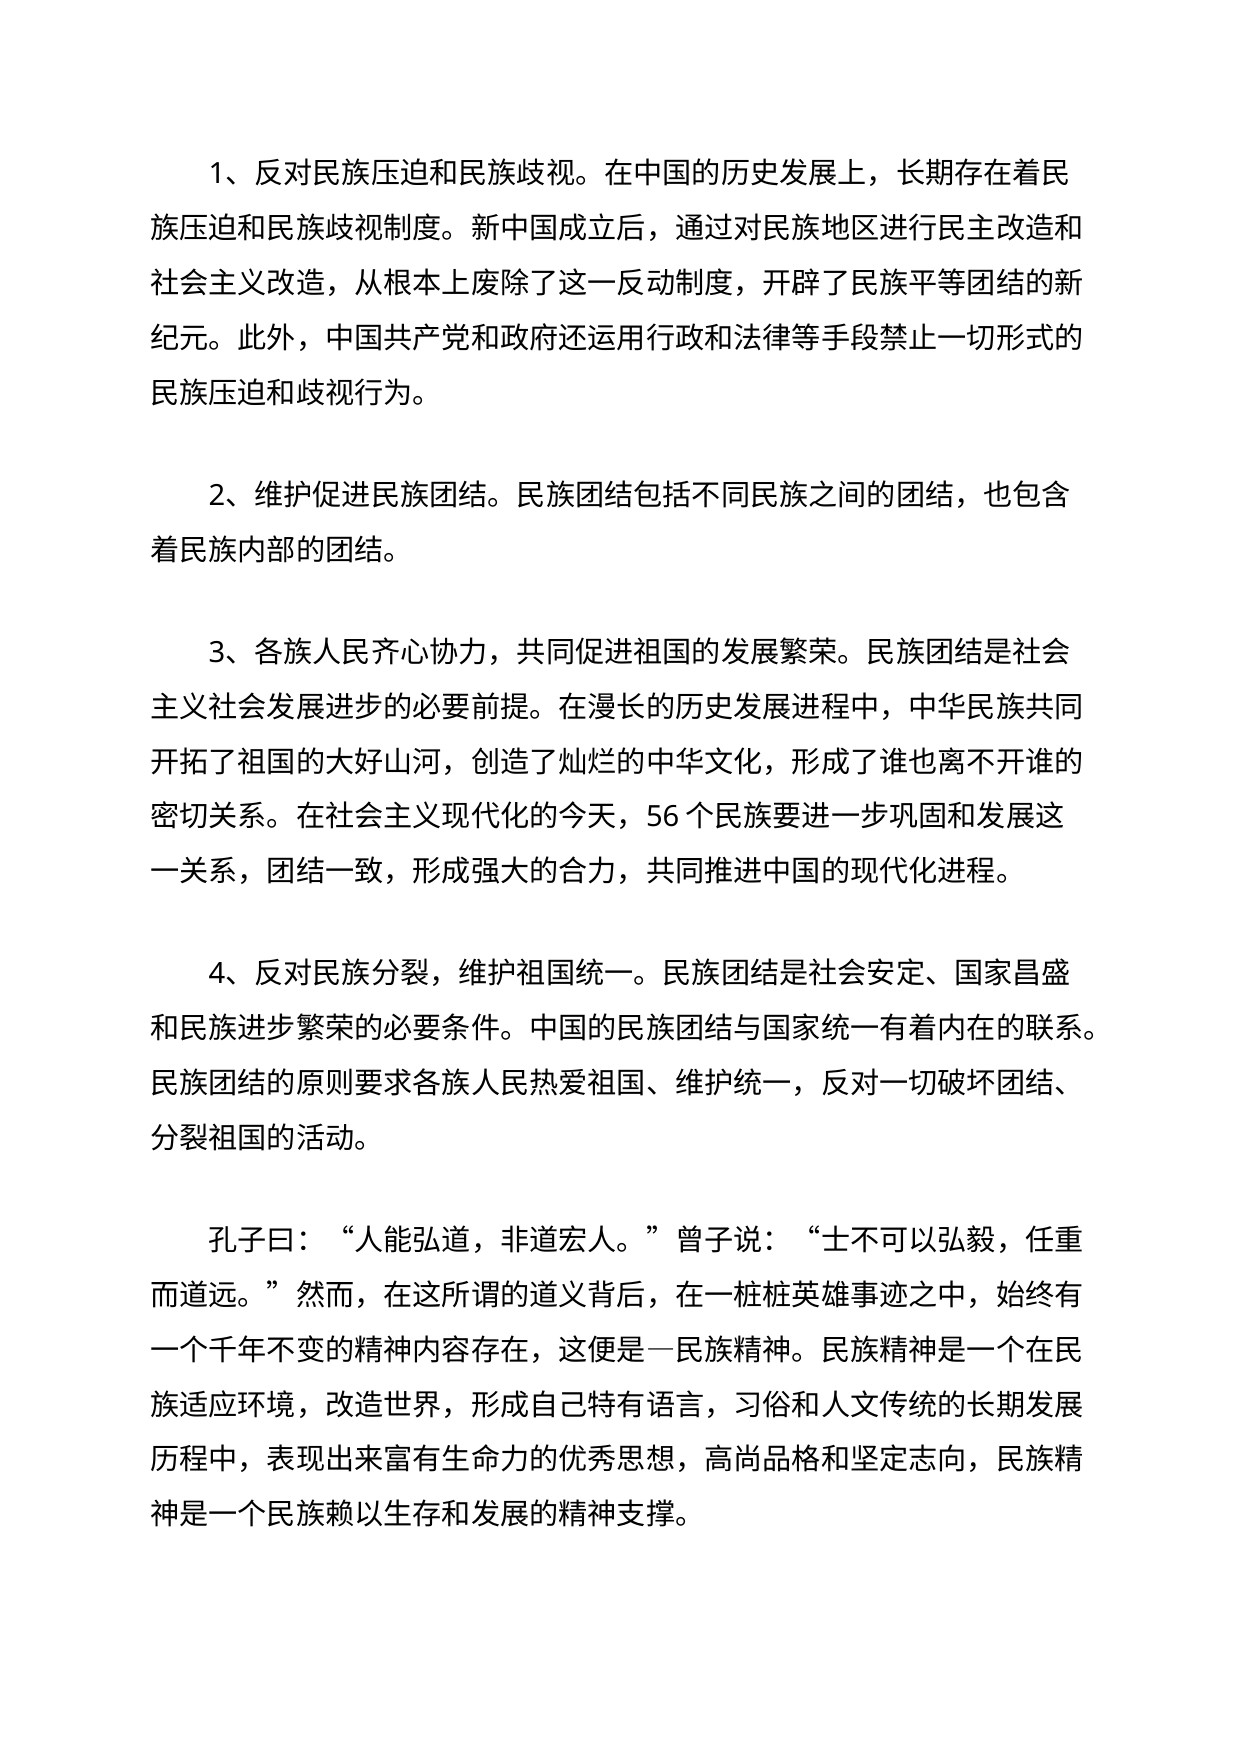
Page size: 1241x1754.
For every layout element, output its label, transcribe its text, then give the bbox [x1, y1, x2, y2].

text 1、反对民族压迫和民族歧视。在中国的历史发展上，长期存在着民族压迫和民族歧视制度。新中国成立后，通过对民族地区进行民主改造和社会主义改造，从根本上废除了这一反动制度，开辟了民族平等团结的新纪元。此外，中国共产党和政府还运用行政和法律等手段禁止一切形式的民族压迫和歧视行为。 [150, 150, 1090, 412]
text 2、维护促进民族团结。民族团结包括不同民族之间的团结，也包含着民族内部的团结。 [150, 471, 1090, 569]
text 孔子曰：“人能弘道，非道宏人。”曾子说：“士不可以弘毅，任重而道远。”然而，在这所谓的道义背后，在一桩桩英雄事迹之中，始终有一个千年不变的精神内容存在，这便是—民族精神。民族精神是一个在民族适应环境，改造世界，形成自己特有语言，习俗和人文传统的长期发展历程中，表现出来富有生命力的优秀思想，高尚品格和坚定志向，民族精神是一个民族赖以生存和发展的精神支撑。 [150, 1216, 1090, 1533]
text 4、反对民族分裂，维护祖国统一。民族团结是社会安定、国家昌盛和民族进步繁荣的必要条件。中国的民族团结与国家统一有着内在的联系。民族团结的原则要求各族人民热爱祖国、维护统一，反对一切破坏团结、分裂祖国的活动。 [150, 950, 1090, 1157]
text 3、各族人民齐心协力，共同促进祖国的发展繁荣。民族团结是社会主义社会发展进步的必要前提。在漫长的历史发展进程中，中华民族共同开拓了祖国的大好山河，创造了灿烂的中华文化，形成了谁也离不开谁的密切关系。在社会主义现代化的今天，56个民族要进一步巩固和发展这一关系，团结一致，形成强大的合力，共同推进中国的现代化进程。 [150, 628, 1090, 890]
